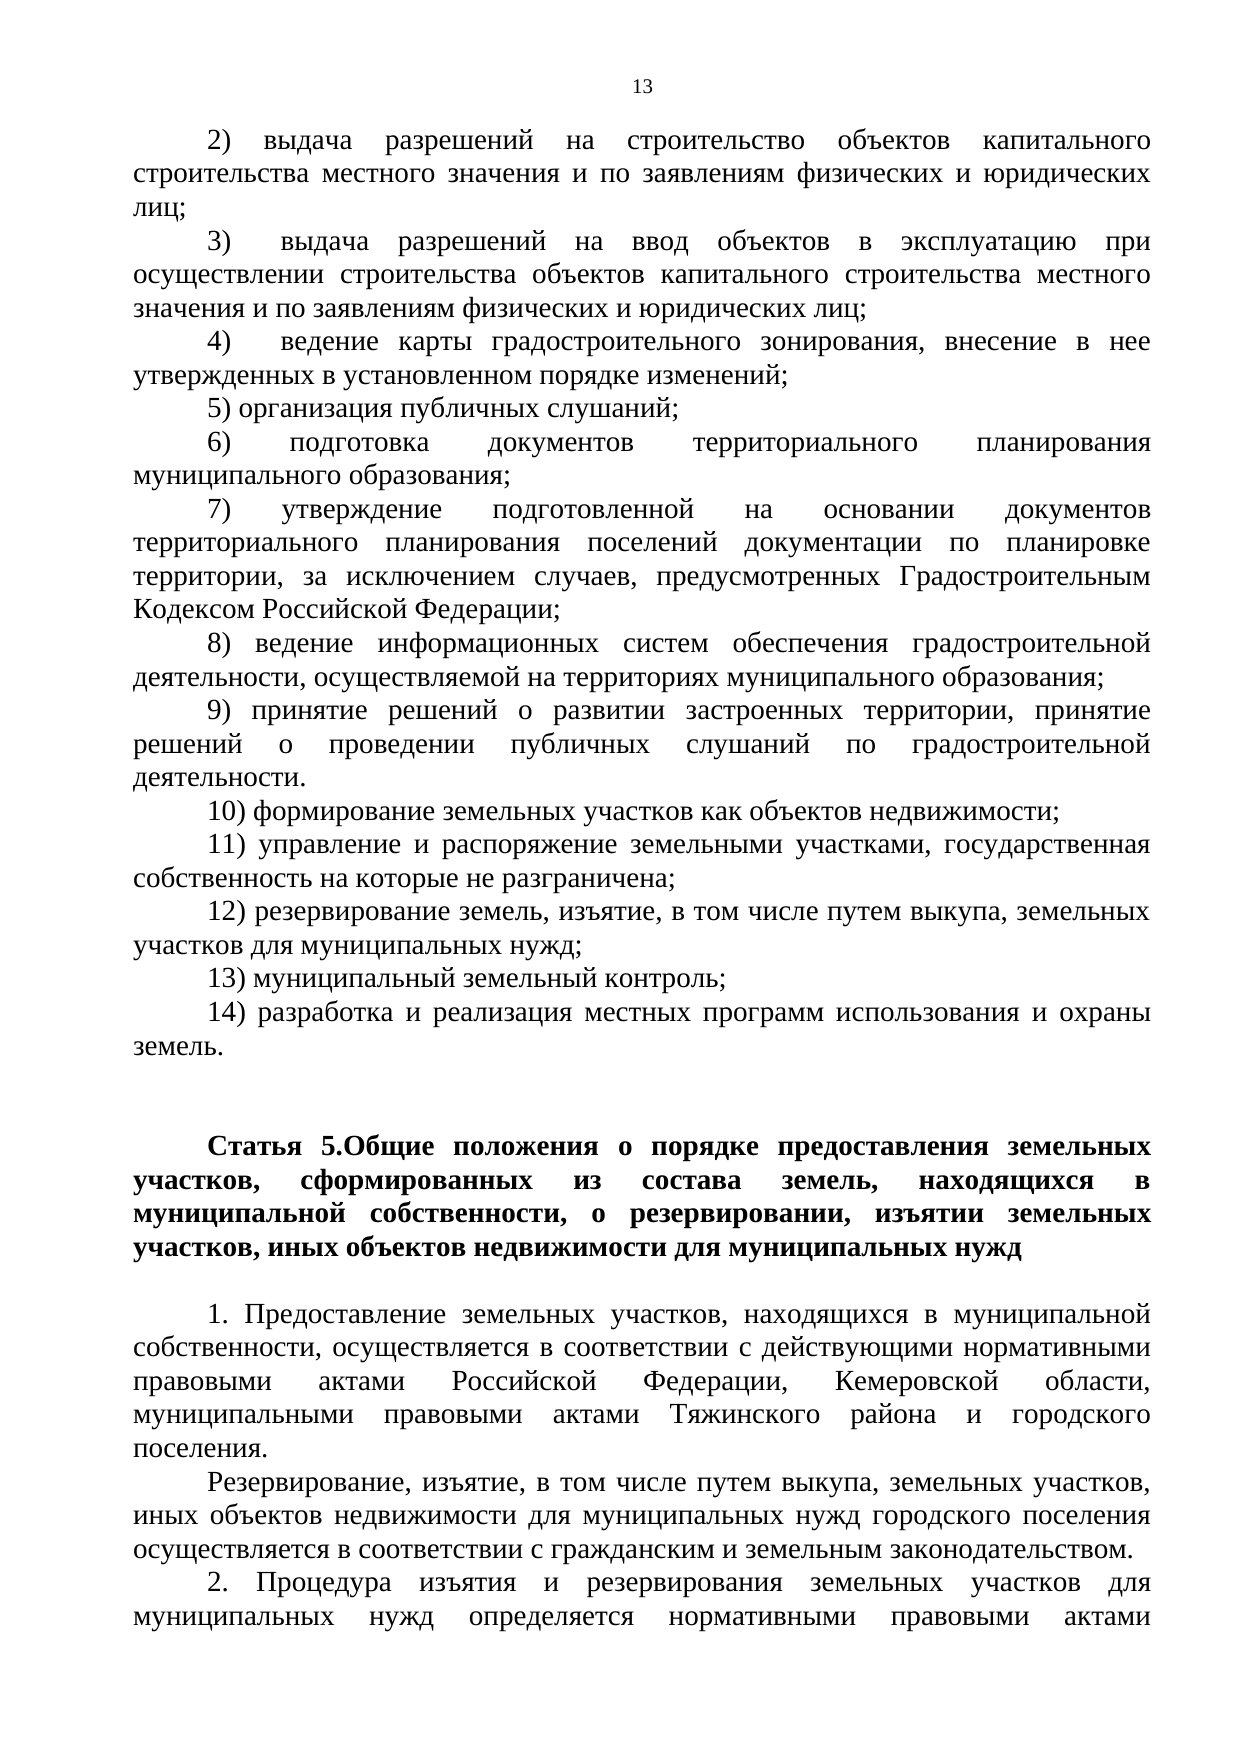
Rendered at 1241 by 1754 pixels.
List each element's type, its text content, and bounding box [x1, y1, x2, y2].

text 6) подготовка документов территориального планирования муниципального образования; [133, 424, 1152, 491]
list выдача разрешений на ввод объектов в эксплуатацию при осуществлении строительства объектов капитального строительства местного значения и по заявлениям физических и юридических лиц; [133, 223, 1152, 323]
text 7) утверждение подготовленной на основании документов территориального планирования поселений документации по планировке территории, за исключением случаев, предусмотренных Градостроительным Кодексом Российской Федерации; [133, 491, 1152, 625]
text 5) организация публичных слушаний; [133, 390, 1152, 424]
text 12) резервирование земель, изъятие, в том числе путем выкупа, земельных участков для муниципальных нужд; [133, 893, 1152, 961]
text Статья 5.Общие положения о порядке предоставления земельных участков, сформированных из состава земель, находящихся в муниципальной собственности, о резервировании, изъятии земельных участков, иных объектов недвижимости для муниципальных нужд [133, 1128, 1152, 1262]
text 10) формирование земельных участков как объектов недвижимости; [133, 793, 1152, 826]
text 14) разработка и реализация местных программ использования и охраны земель. [133, 994, 1152, 1061]
text 13) муниципальный земельный контроль; [133, 961, 1152, 994]
text 9) принятие решений о развитии застроенных территории, принятие решений о проведении публичных слушаний по градостроительной деятельности. [133, 692, 1152, 793]
text 1. Предоставление земельных участков, находящихся в муниципальной собственности, осуществляется в соответствии с действующими нормативными правовыми актами Российской Федерации, Кемеровской области, муниципальными правовыми актами Тяжинского района и городского поселения. [133, 1296, 1152, 1464]
text 11) управление и распоряжение земельными участками, государственная собственность на которые не разграничена; [133, 826, 1152, 893]
text 2) выдача разрешений на строительство объектов капитального строительства местного значения и по заявлениям физических и юридических лиц; [133, 122, 1152, 223]
text 8) ведение информационных систем обеспечения градостроительной деятельности, осуществляемой на территориях муниципального образования; [133, 625, 1152, 692]
list ведение карты градостроительного зонирования, внесение в нее утвержденных в установленном порядке изменений; [133, 323, 1152, 390]
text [133, 1564, 1152, 1631]
text Резервирование, изъятие, в том числе путем выкупа, земельных участков, иных объектов недвижимости для муниципальных нужд городского поселения осуществляется в соответствии с гражданским и земельным законодательством. [133, 1464, 1152, 1564]
